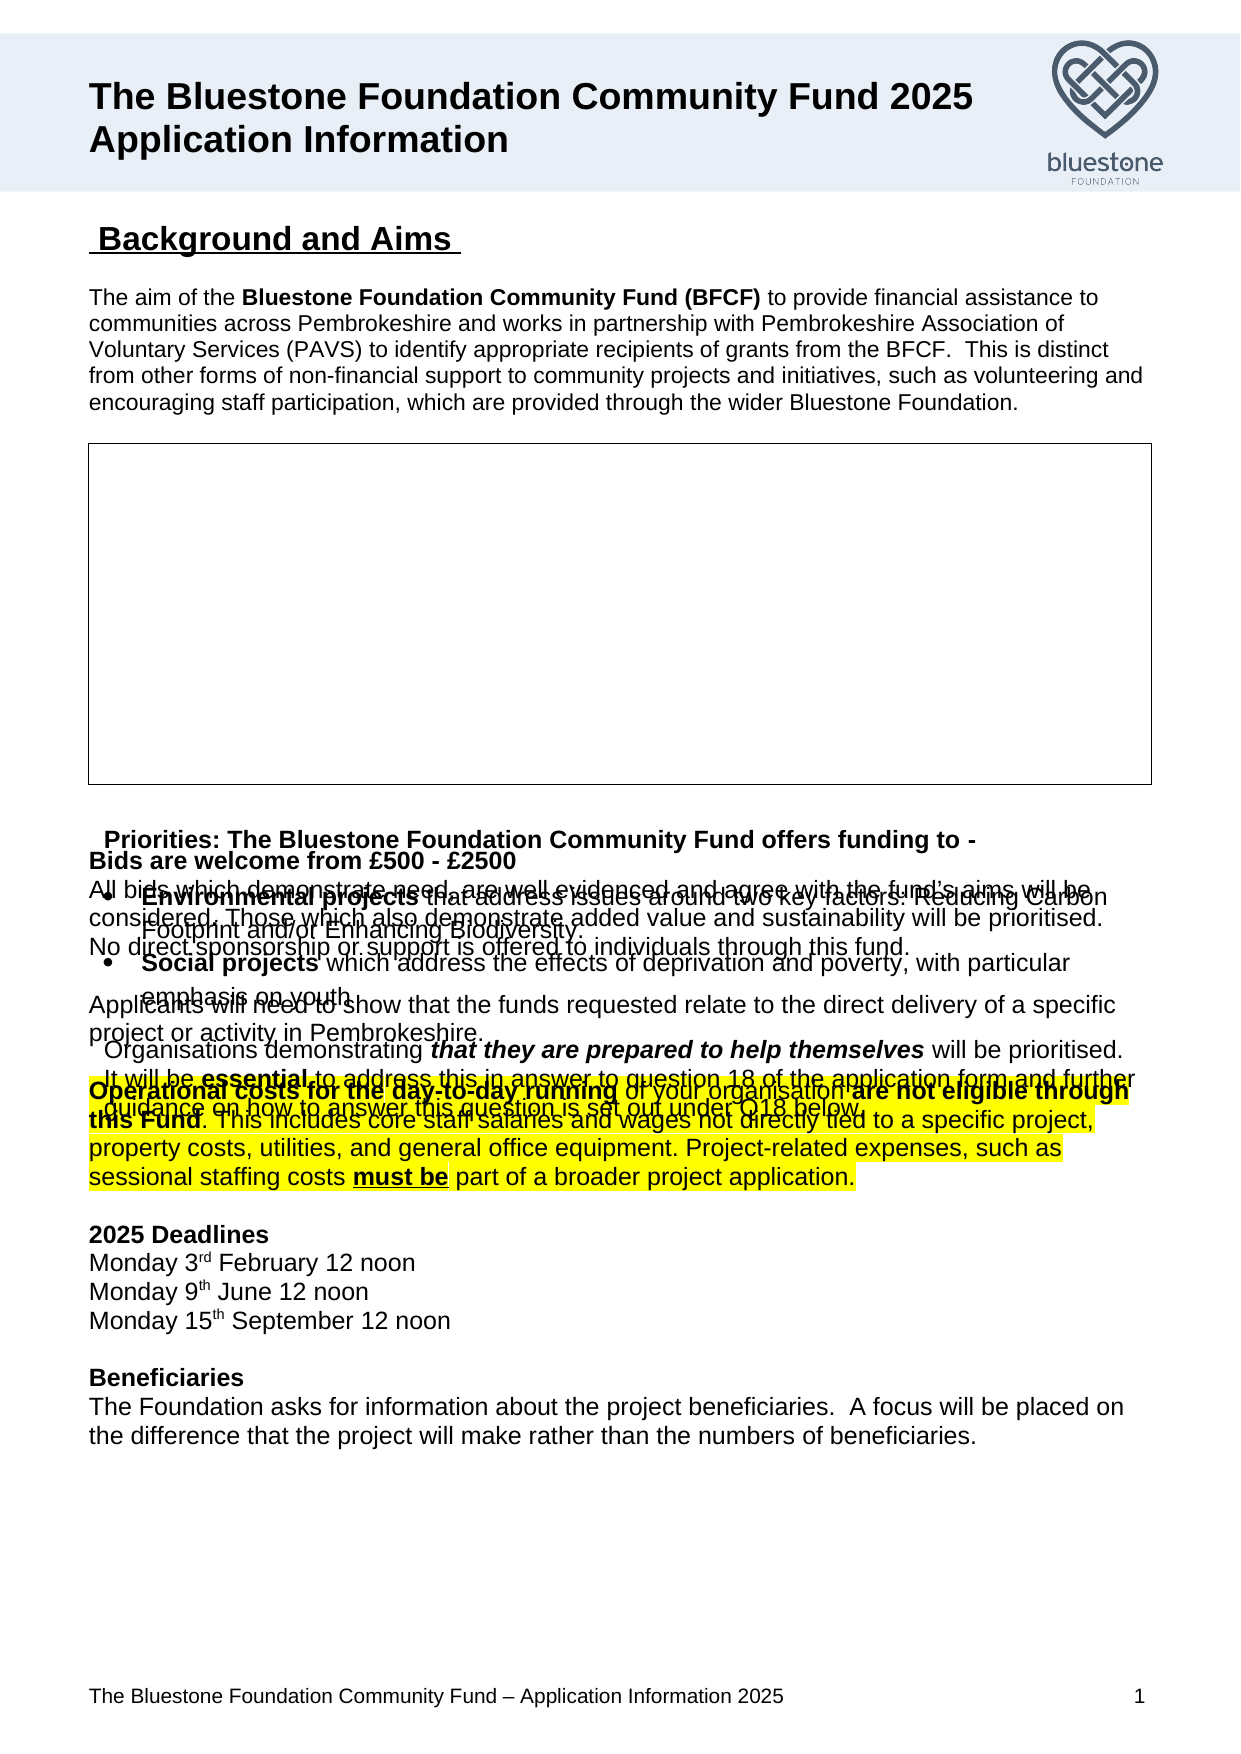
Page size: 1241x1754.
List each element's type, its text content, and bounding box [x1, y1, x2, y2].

text Monday 9th June 12 noon [89, 1277, 1152, 1306]
text Monday 3rd February 12 noon [89, 1248, 1152, 1277]
text Background and Aims [89, 219, 1152, 257]
text The Foundation asks for information about the project beneficiaries. A focus will be placed on the difference that the project will make rather than the numbers of beneficiaries. [89, 1392, 1152, 1450]
text No direct sponsorship or support is offered to individuals through this fund. [89, 932, 299, 961]
text 2025 Deadlines [89, 1220, 1152, 1248]
text No direct sponsorship or support is offered to individuals through this fund. [556, 932, 1152, 961]
text Monday 15th September 12 noon [89, 1306, 1152, 1335]
text Bids are welcome from £500 - £2500 [89, 846, 1152, 875]
picture [1040, 31, 1171, 194]
text Operational costs for the day-to-day running of your organisation are not eligible through this Fund. This includes core staff salaries and wages not directly tied to a specific project, property costs, utilities, and general office equipment. Project-related expenses, such as sessional staffing costs must be part of a broader project application. [89, 1076, 1152, 1191]
text Applicants will need to show that the funds requested relate to the direct delivery of a specific project or activity in Pembrokeshire. [89, 990, 1152, 1047]
text All bids which demonstrate need, are well evidenced and agree with the fund’s aims will be considered. Those which also demonstrate added value and sustainability will be prioritised. [89, 875, 1152, 932]
text Beneficiaries [89, 1363, 1152, 1392]
text The aim of the Bluestone Foundation Community Fund (BFCF) to provide financial assistance to communities across Pembrokeshire and works in partnership with Pembrokeshire Association of Voluntary Services (PAVS) to identify appropriate recipients of grants from the BFCF. This is distinct from other forms of non-financial support to community projects and initiatives, such as volunteering and encouraging staff participation, which are provided through the wider Bluestone Foundation. [89, 283, 1152, 415]
